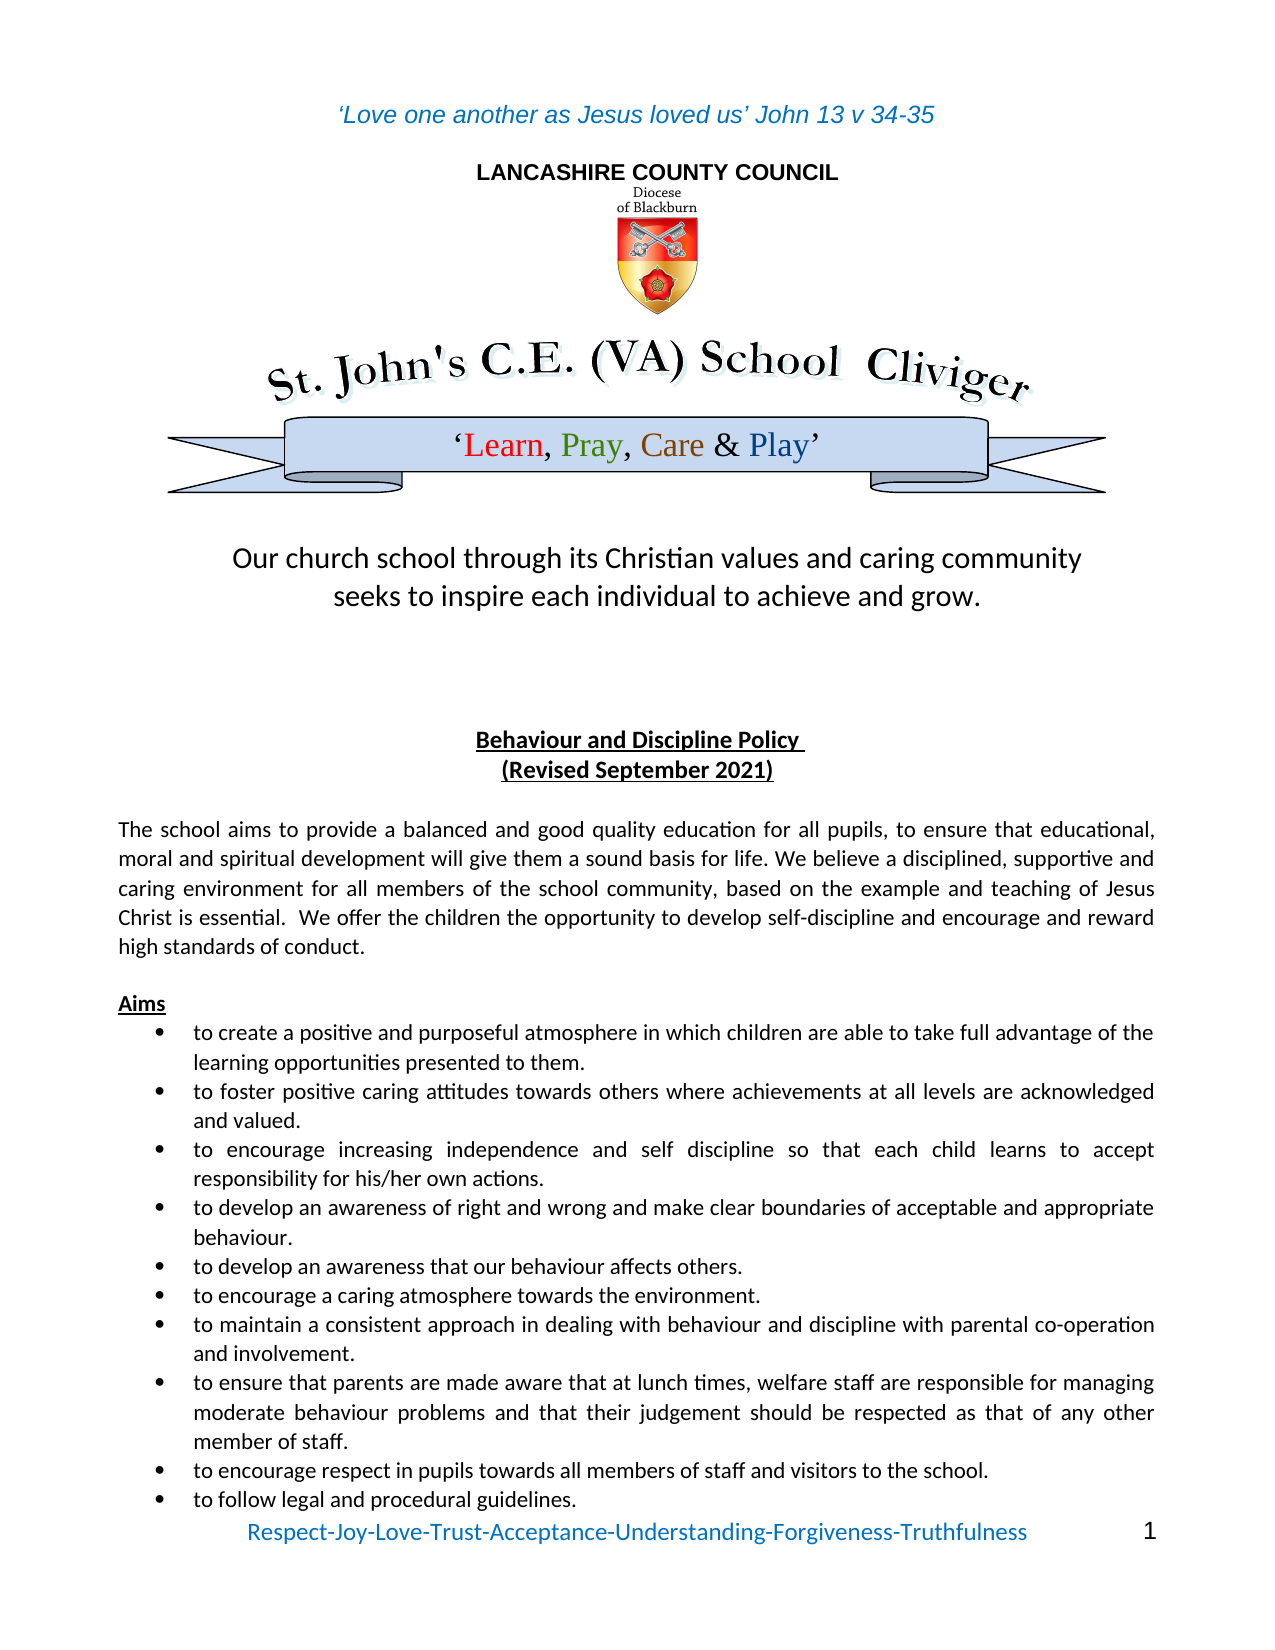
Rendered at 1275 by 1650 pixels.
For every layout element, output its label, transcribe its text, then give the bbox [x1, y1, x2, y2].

list to encourage respect in pupils towards all members of staff and visitors to the school. [156, 1455, 1157, 1484]
list to foster positive caring attitudes towards others where achievements at all levels are acknowledged and valued. [156, 1076, 1157, 1134]
text The school aims to provide a balanced and good quality education for all pupils, to ensure that educational, moral and spiritual development will give them a sound basis for life. We believe a disciplined, supportive and caring environment for all members of the school community, based on the example and teaching of Jesus Christ is essential. We offer the children the opportunity to develop self-discipline and encourage and reward high standards of conduct. [118, 814, 1157, 960]
list to create a positive and purposeful atmosphere in which children are able to take full advantage of the learning opportunities presented to them. [156, 1017, 1157, 1076]
text Aims [118, 989, 1157, 1017]
list to encourage a caring atmosphere towards the environment. [156, 1280, 1157, 1309]
list to develop an awareness of right and wrong and make clear boundaries of acceptable and appropriate behaviour. [156, 1192, 1157, 1251]
text (Revised September 2021) [118, 755, 1157, 785]
text Behaviour and Discipline Policy [118, 724, 1157, 755]
list to maintain a consistent approach in dealing with behaviour and discipline with parental co-operation and involvement. [156, 1309, 1157, 1367]
list to ensure that parents are made aware that at lunch times, welfare staff are responsible for managing moderate behaviour problems and that their judgement should be respected as that of any other member of staff. [156, 1367, 1157, 1455]
list to follow legal and procedural guidelines. [156, 1484, 1157, 1513]
list to encourage increasing independence and self discipline so that each child learns to accept responsibility for his/her own actions. [156, 1134, 1157, 1192]
list to develop an awareness that our behaviour affects others. [156, 1251, 1157, 1280]
